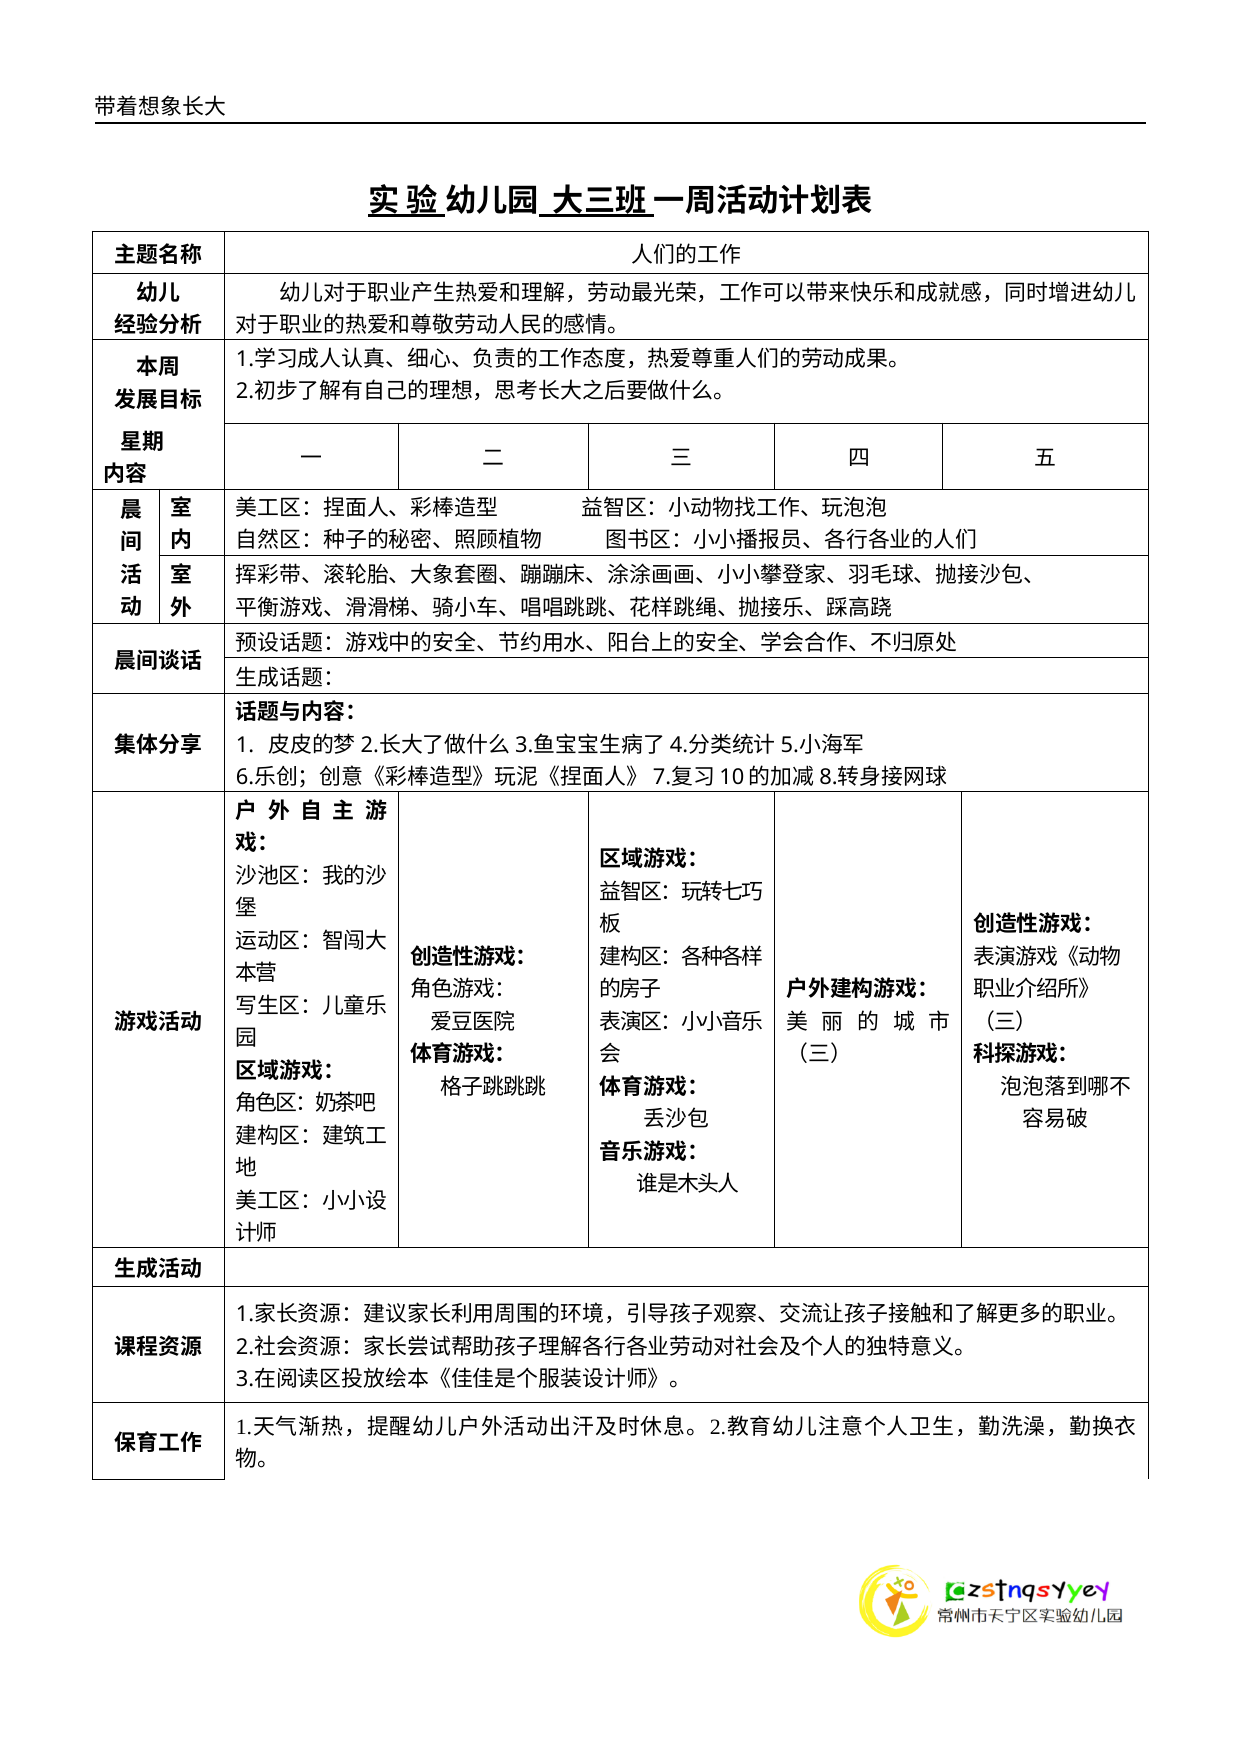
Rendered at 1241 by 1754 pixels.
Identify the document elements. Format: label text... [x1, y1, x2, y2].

table_cell 游戏活动 [93, 792, 224, 1247]
table_header 主题名称 [93, 232, 224, 273]
table_cell 课程资源 [93, 1287, 224, 1402]
picture [840, 1546, 1146, 1651]
table_cell 1.学习成人认真、细心、负责的工作态度，热爱尊重人们的劳动成果。 2.初步了解有自己的理想，思考长大之后要做什么。 [225, 340, 1148, 422]
table_cell 晨间谈话 [93, 624, 224, 693]
table_cell 1.家长资源：建议家长利用周围的环境，引导孩子观察、交流让孩子接触和了解更多的职业。 2.社会资源：家长尝试帮助孩子理解各行各业劳动对社会及个人的独特意义。 3.在阅读区投放绘本《佳佳是个服装设计师》。 [225, 1287, 1148, 1402]
text 实 验 幼儿园 大三班 一周活动计划表 [94, 166, 1146, 231]
table_cell 幼儿对于职业产生热爱和理解，劳动最光荣，工作可以带来快乐和成就感，同时增进幼儿对于职业的热爱和尊敬劳动人民的感情。 [225, 274, 1148, 339]
table_cell 集体分享 [93, 694, 224, 791]
table_cell 区域游戏： 益智区：玩转七巧板 建构区：各种各样的房子 表演区：小小音乐会 体育游戏： 丢沙包 音乐游戏： 谁是木头人 [589, 792, 774, 1247]
table_cell 幼儿 经验分析 [93, 274, 224, 339]
table_cell 创造性游戏： 角色游戏： 爱豆医院 体育游戏： 格子跳跳跳 [399, 792, 588, 1247]
table_cell 室外 [160, 556, 224, 623]
table_cell 一 [225, 424, 398, 488]
table_cell 挥彩带、滚轮胎、大象套圈、蹦蹦床、涂涂画画、小小攀登家、羽毛球、抛接沙包、 平衡游戏、滑滑梯、骑小车、唱唱跳跳、花样跳绳、抛接乐、踩高跷 [225, 556, 1148, 623]
table_cell 四 [775, 424, 942, 488]
table_cell 生成话题： [225, 658, 1148, 693]
table_cell 保育工作 [93, 1403, 224, 1479]
table_cell 创造性游戏： 表演游戏《动物职业介绍所》（三） 科探游戏： 泡泡落到哪不容易破 [962, 792, 1148, 1247]
table_cell [225, 1248, 1148, 1286]
table_cell 1.天气渐热，提醒幼儿户外活动出汗及时休息。2.教育幼儿注意个人卫生，勤洗澡，勤换衣物。 [225, 1403, 1148, 1479]
table_cell 星期 内容 [93, 423, 224, 488]
table_cell 户外建构游戏： 美丽的城市（三） [775, 792, 961, 1247]
table_cell 预设话题：游戏中的安全、节约用水、阳台上的安全、学会合作、不归原处 [225, 624, 1148, 657]
table_cell 五 [943, 424, 1148, 488]
table_header 人们的工作 [225, 232, 1148, 273]
table_cell 晨间活动 [93, 490, 159, 623]
table_cell 室内 [160, 490, 224, 554]
table_cell 三 [589, 424, 774, 488]
table_cell 户外自主游戏： 沙池区：我的沙堡 运动区：智闯大本营 写生区：儿童乐园 区域游戏： 角色区：奶茶吧 建构区：建筑工地 美工区：小小设计师 [225, 792, 398, 1247]
table_cell 生成活动 [93, 1248, 224, 1286]
table_cell 本周 发展目标 [93, 340, 224, 422]
table_cell 话题与内容： 皮皮的梦 2.长大了做什么 3.鱼宝宝生病了 4.分类统计 5.小海军 6.乐创；创意《彩棒造型》玩泥《捏面人》 7.复习10的加减 8.转身接网球 [225, 694, 1148, 791]
table_cell 二 [399, 424, 588, 488]
table_cell 美工区：捏面人、彩棒造型 益智区：小动物找工作、玩泡泡 自然区：种子的秘密、照顾植物 图书区：小小播报员、各行各业的人们 [225, 490, 1148, 554]
